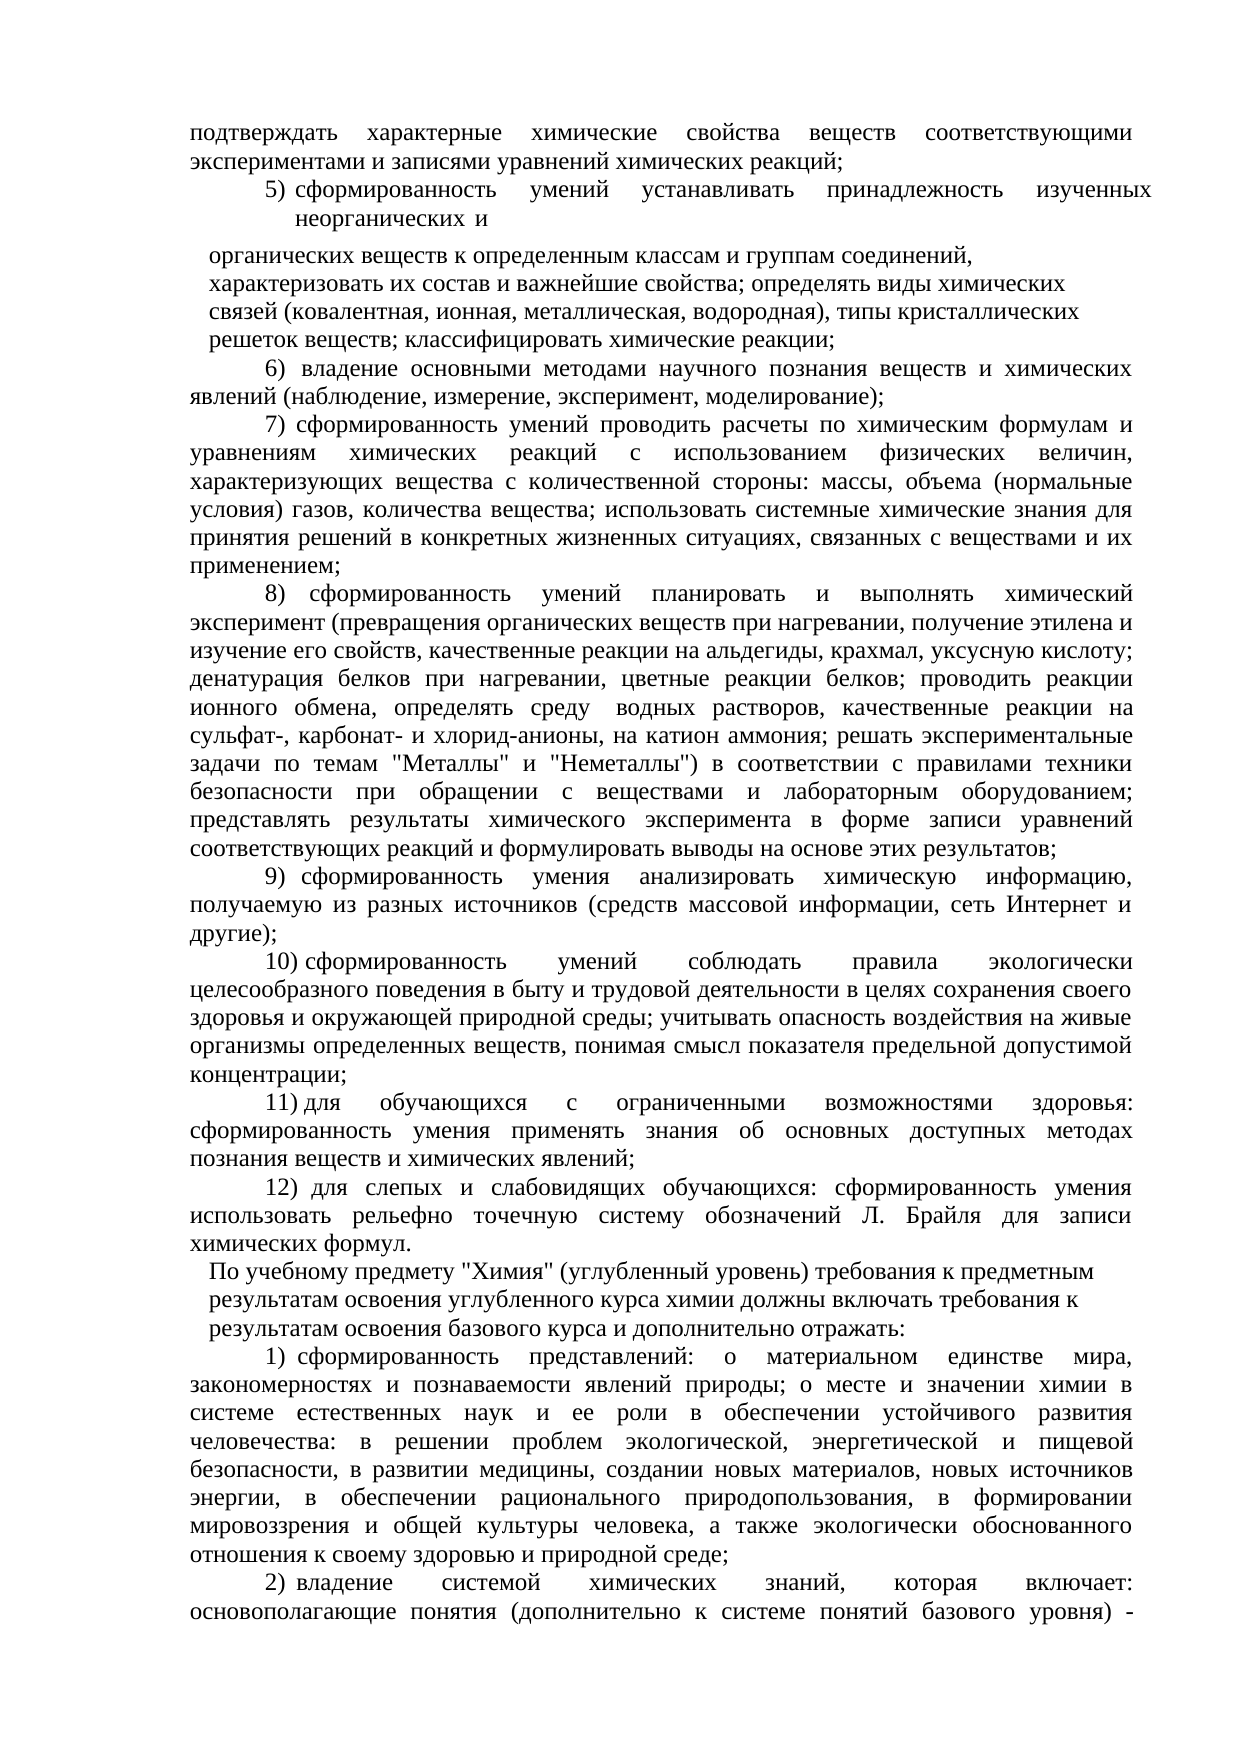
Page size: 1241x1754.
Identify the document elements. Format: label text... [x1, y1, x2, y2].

list для обучающихся с ограниченными возможностями здоровья: сформированность умения применять знания об основных доступных методах познания веществ и химических явлений; [189, 1088, 1134, 1172]
text По учебному предмету "Химия" (углубленный уровень) требования к предметным результатам освоения углубленного курса химии должны включать требования к результатам освоения базового курса и дополнительно отражать: [209, 1257, 1134, 1342]
list владение основными методами научного познания веществ и химических явлений (наблюдение, измерение, эксперимент, моделирование); [189, 353, 1133, 410]
list сформированность умений соблюдать правила экологически целесообразного поведения в быту и трудовой деятельности в целях сохранения своего здоровья и окружающей природной среды; учитывать опасность воздействия на живые организмы определенных веществ, понимая смысл показателя предельной допустимой концентрации; [189, 947, 1133, 1088]
text органических веществ к определенным классам и группам соединений, характеризовать их состав и важнейшие свойства; определять виды химических связей (ковалентная, ионная, металлическая, водородная), типы кристаллических решеток веществ; классифицировать химические реакции; [209, 241, 1133, 353]
list сформированность представлений: о материальном единстве мира, закономерностях и познаваемости явлений природы; о месте и значении химии в системе естественных наук и ее роли в обеспечении устойчивого развития человечества: в решении проблем экологической, энергетической и пищевой безопасности, в развитии медицины, создании новых материалов, новых источников энергии, в обеспечении рационального природопользования, в формировании мировоззрения и общей культуры человека, а также экологически обоснованного отношения к своему здоровью и природной среде; [189, 1342, 1133, 1567]
list сформированность умений планировать и выполнять химический эксперимент (превращения органических веществ при нагревании, получение этилена и изучение его свойств, качественные реакции на альдегиды, крахмал, уксусную кислоту; денатурация белков при нагревании, цветные реакции белков; проводить реакции ионного обмена, определять среду водных растворов, качественные реакции на сульфат-, карбонат- и хлорид-анионы, на катион аммония; решать экспериментальные задачи по темам "Металлы" и "Неметаллы") в соответствии с правилами техники безопасности при обращении с веществами и лабораторным оборудованием; представлять результаты химического эксперимента в форме записи уравнений соответствующих реакций и формулировать выводы на основе этих результатов; [189, 579, 1134, 862]
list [189, 1567, 1134, 1625]
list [189, 118, 1133, 174]
list сформированность умения анализировать химическую информацию, получаемую из разных источников (средств массовой информации, сеть Интернет и другие); [189, 862, 1133, 946]
list сформированность умений проводить расчеты по химическим формулам и уравнениям химических реакций с использованием физических величин, характеризующих вещества с количественной стороны: массы, объема (нормальные условия) газов, количества вещества; использовать системные химические знания для принятия решений в конкретных жизненных ситуациях, связанных с веществами и их применением; [189, 410, 1134, 579]
list для слепых и слабовидящих обучающихся: сформированность умения использовать рельефно точечную систему обозначений Л. Брайля для записи химических формул. [189, 1172, 1133, 1257]
list сформированность умений устанавливать принадлежность изученных неорганических и [264, 174, 1152, 232]
